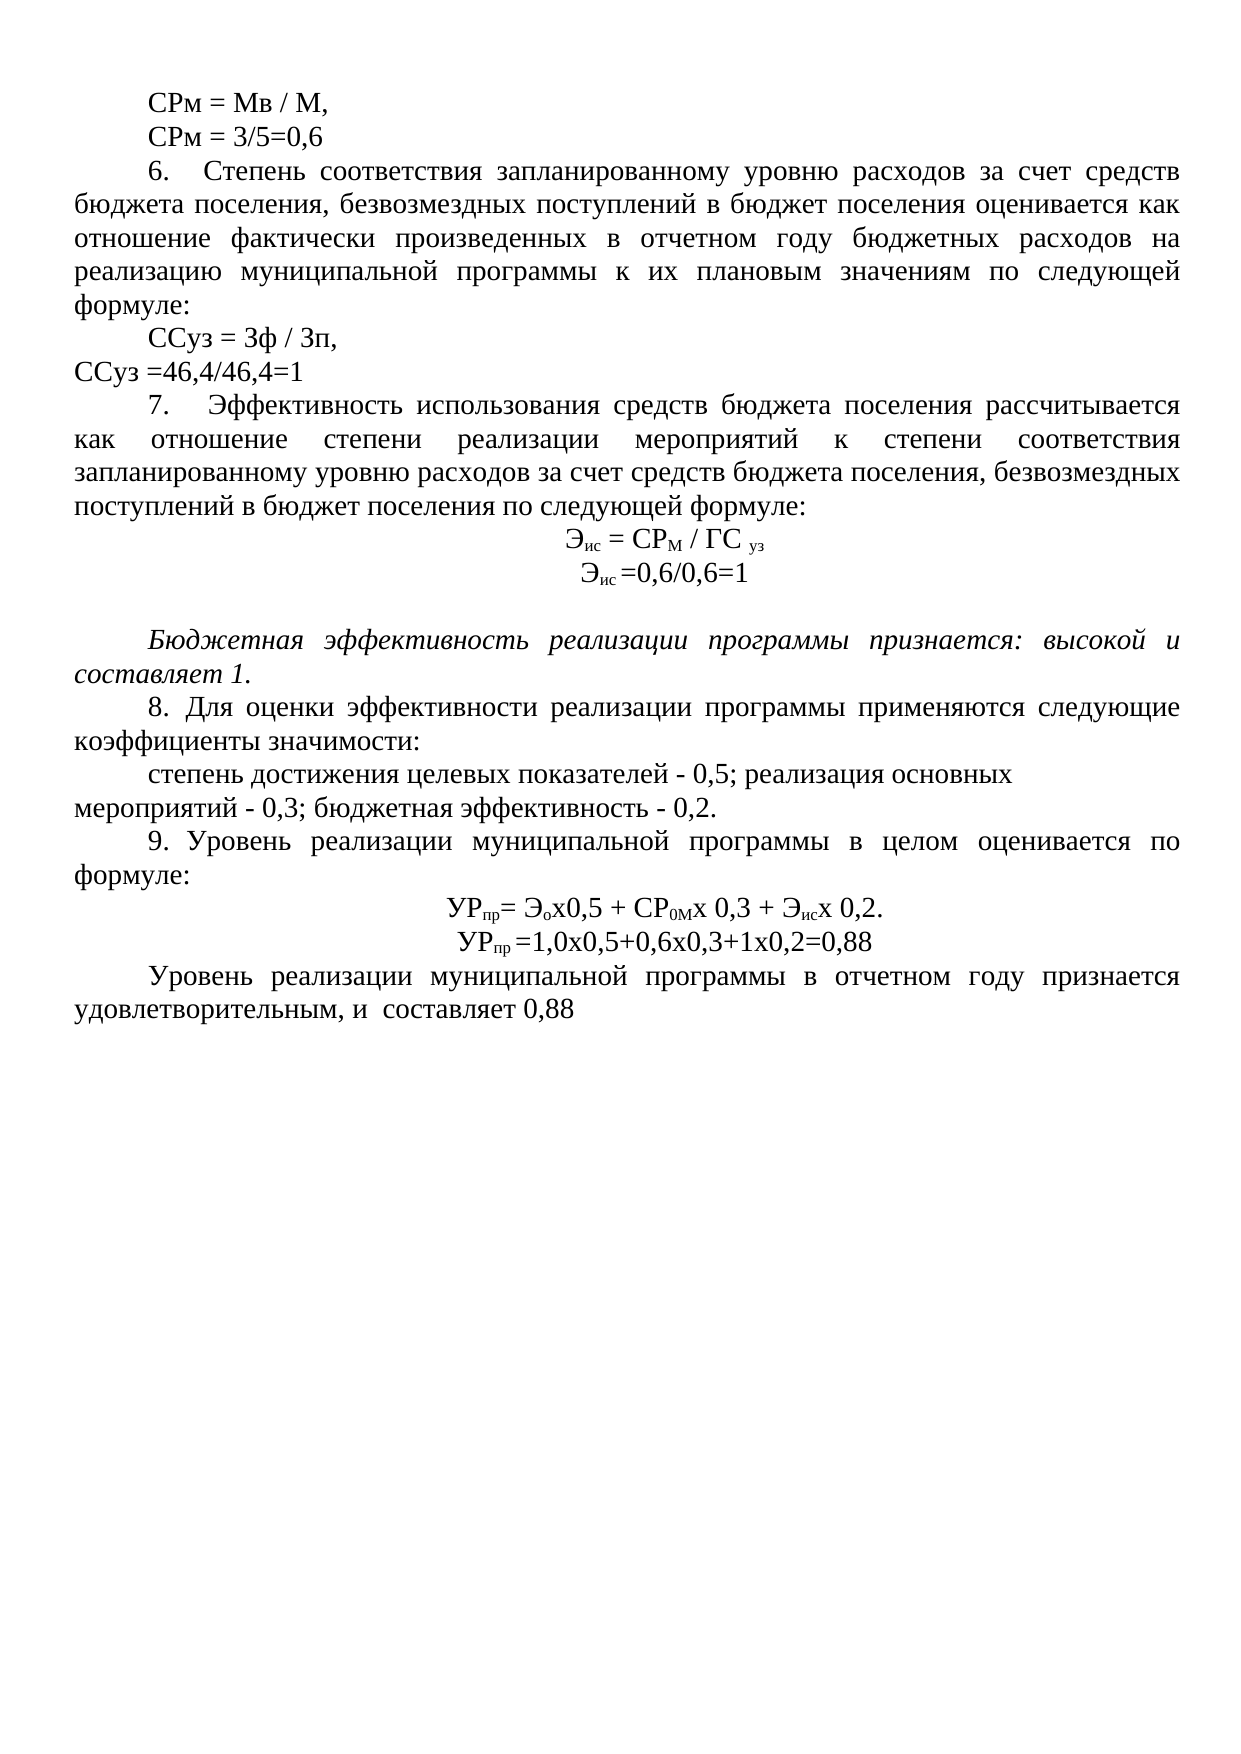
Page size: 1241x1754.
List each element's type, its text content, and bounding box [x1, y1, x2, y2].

list Уровень реализации муниципальной программы в целом оценивается по формуле: [74, 823, 1181, 891]
text ССуз = Зф / Зп, [74, 320, 1181, 354]
text ССуз =46,4/46,4=1 [74, 354, 1181, 387]
text УРпр= Эох0,5 + СР0Мх 0,3 + Эисх 0,2. [74, 891, 1181, 924]
list Для оценки эффективности реализации программы применяются следующие коэффициенты значимости: [74, 689, 1181, 756]
list Степень соответствия запланированному уровню расходов за счет средств бюджета поселения, безвозмездных поступлений в бюджет поселения оценивается как отношение фактически произведенных в отчетном году бюджетных расходов на реализацию муниципальной программы к их плановым значениям по следующей формуле: [74, 153, 1181, 320]
text УРпр =1,0х0,5+0,6х0,3+1х0,2=0,88 [74, 924, 1181, 958]
text степень достижения целевых показателей - 0,5; реализация основных мероприятий - 0,3; бюджетная эффективность - 0,2. [74, 756, 1181, 823]
text Эис = СРМ / ГС уз [74, 522, 1181, 555]
text Бюджетная эффективность реализации программы признается: высокой и составляет 1. [74, 622, 1181, 689]
list Эффективность использования средств бюджета поселения рассчитывается как отношение степени реализации мероприятий к степени соответствия запланированному уровню расходов за счет средств бюджета поселения, безвозмездных поступлений в бюджет поселения по следующей формуле: [74, 387, 1181, 522]
text Эис =0,6/0,6=1 [74, 555, 1181, 589]
text Уровень реализации муниципальной программы в отчетном году признается удовлетворительным, и составляет 0,88 [74, 958, 1181, 1025]
text СРм = 3/5=0,6 [74, 119, 1181, 153]
text СРм = Мв / М, [74, 86, 1181, 119]
